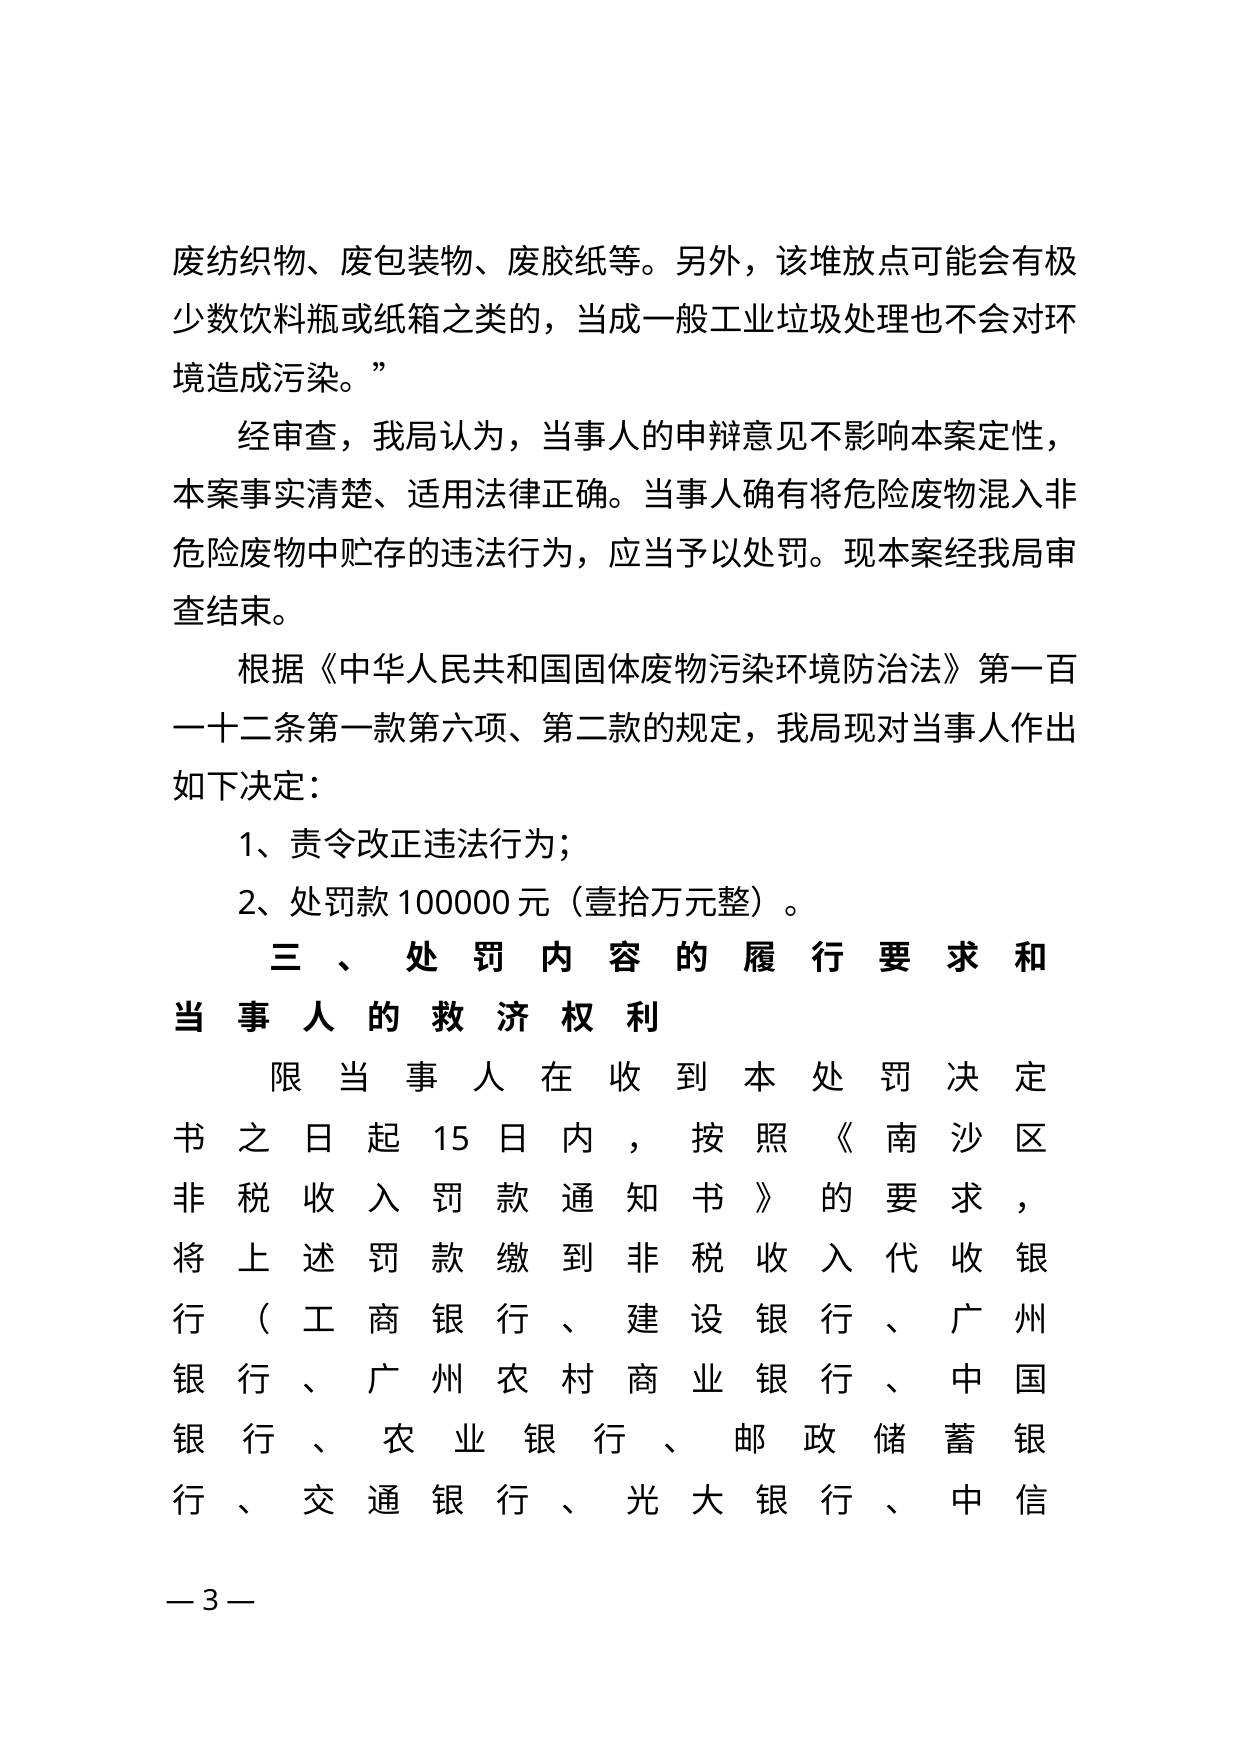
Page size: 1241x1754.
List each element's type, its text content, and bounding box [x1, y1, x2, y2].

text 三、处罚内容的履行要求和当事人的救济权利 [172, 924, 1079, 1045]
text 2、处罚款100000元（壹拾万元整）。 [172, 866, 1079, 924]
text 1、责令改正违法行为； [172, 808, 1079, 866]
text 经审查，我局认为，当事人的申辩意见不影响本案定性，本案事实清楚、适用法律正确。当事人确有将危险废物混入非危险废物中贮存的违法行为，应当予以处罚。现本案经我局审查结束。 [172, 399, 1079, 633]
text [172, 224, 1079, 399]
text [172, 1045, 1079, 1528]
text 根据《中华人民共和国固体废物污染环境防治法》第一百一十二条第一款第六项、第二款的规定，我局现对当事人作出如下决定： [172, 633, 1079, 808]
